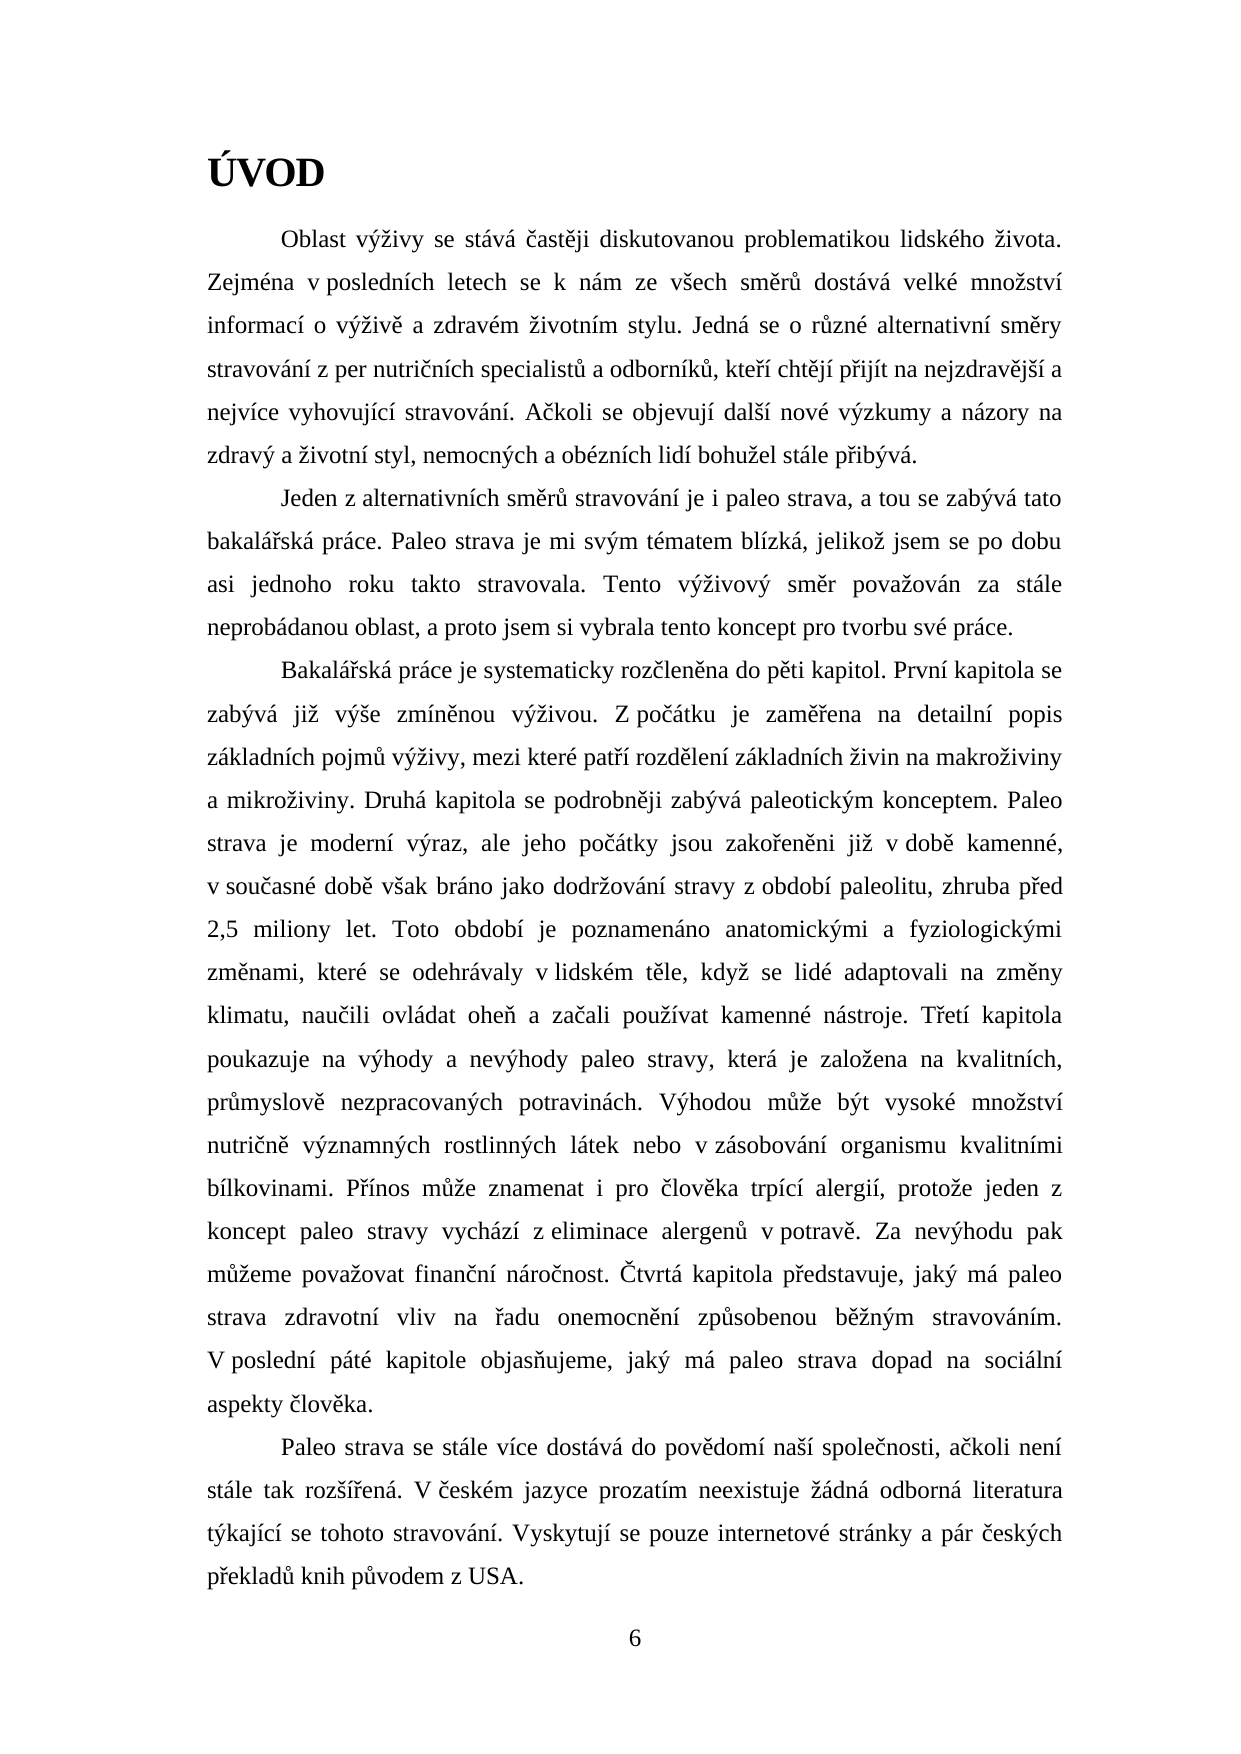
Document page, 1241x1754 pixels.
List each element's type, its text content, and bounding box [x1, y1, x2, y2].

text Oblast výživy se stává častěji diskutovanou problematikou lidského života. Zejména v posledních letech se k nám ze všech směrů dostává velké množství informací o výživě a zdravém životním stylu. Jedná se o různé alternativní směry stravování z per nutričních specialistů a odborníků, kteří chtějí přijít na nejzdravější a nejvíce vyhovující stravování. Ačkoli se objevují další nové výzkumy a názory na zdravý a životní styl, nemocných a obézních lidí bohužel stále přibývá. [207, 224, 1063, 469]
text Bakalářská práce je systematicky rozčleněna do pěti kapitol. První kapitola se zabývá již výše zmíněnou výživou. Z počátku je zaměřena na detailní popis základních pojmů výživy, mezi které patří rozdělení základních živin na makroživiny a mikroživiny. Druhá kapitola se podrobněji zabývá paleotickým konceptem. Paleo strava je moderní výraz, ale jeho počátky jsou zakořeněni již v době kamenné, v současné době však bráno jako dodržování stravy z období paleolitu, zhruba před 2,5 miliony let. Toto období je poznamenáno anatomickými a fyziologickými změnami, které se odehrávaly v lidském těle, když se lidé adaptovali na změny klimatu, naučili ovládat oheň a začali používat kamenné nástroje. Třetí kapitola poukazuje na výhody a nevýhody paleo stravy, která je založena na kvalitních, průmyslově nezpracovaných potravinách. Výhodou může být vysoké množství nutričně významných rostlinných látek nebo v zásobování organismu kvalitními bílkovinami. Přínos může znamenat i pro člověka trpící alergií, protože jeden z koncept paleo stravy vychází z eliminace alergenů v potravě. Za nevýhodu pak můžeme považovat finanční náročnost. Čtvrtá kapitola představuje, jaký má paleo strava zdravotní vliv na řadu onemocnění způsobenou běžným stravováním. V poslední páté kapitole objasňujeme, jaký má paleo strava dopad na sociální aspekty člověka. [207, 656, 1063, 1417]
text Paleo strava se stále více dostává do povědomí naší společnosti, ačkoli není stále tak rozšířená. V českém jazyce prozatím neexistuje žádná odborná literatura týkající se tohoto stravování. Vyskytují se pouze internetové stránky a pár českých překladů knih původem z USA. [207, 1432, 1063, 1590]
title ÚVOD [207, 148, 1063, 196]
text Jeden z alternativních směrů stravování je i paleo strava, a tou se zabývá tato bakalářská práce. Paleo strava je mi svým tématem blízká, jelikož jsem se po dobu asi jednoho roku takto stravovala. Tento výživový směr považován za stále neprobádanou oblast, a proto jsem si vybrala tento koncept pro tvorbu své práce. [207, 483, 1063, 641]
